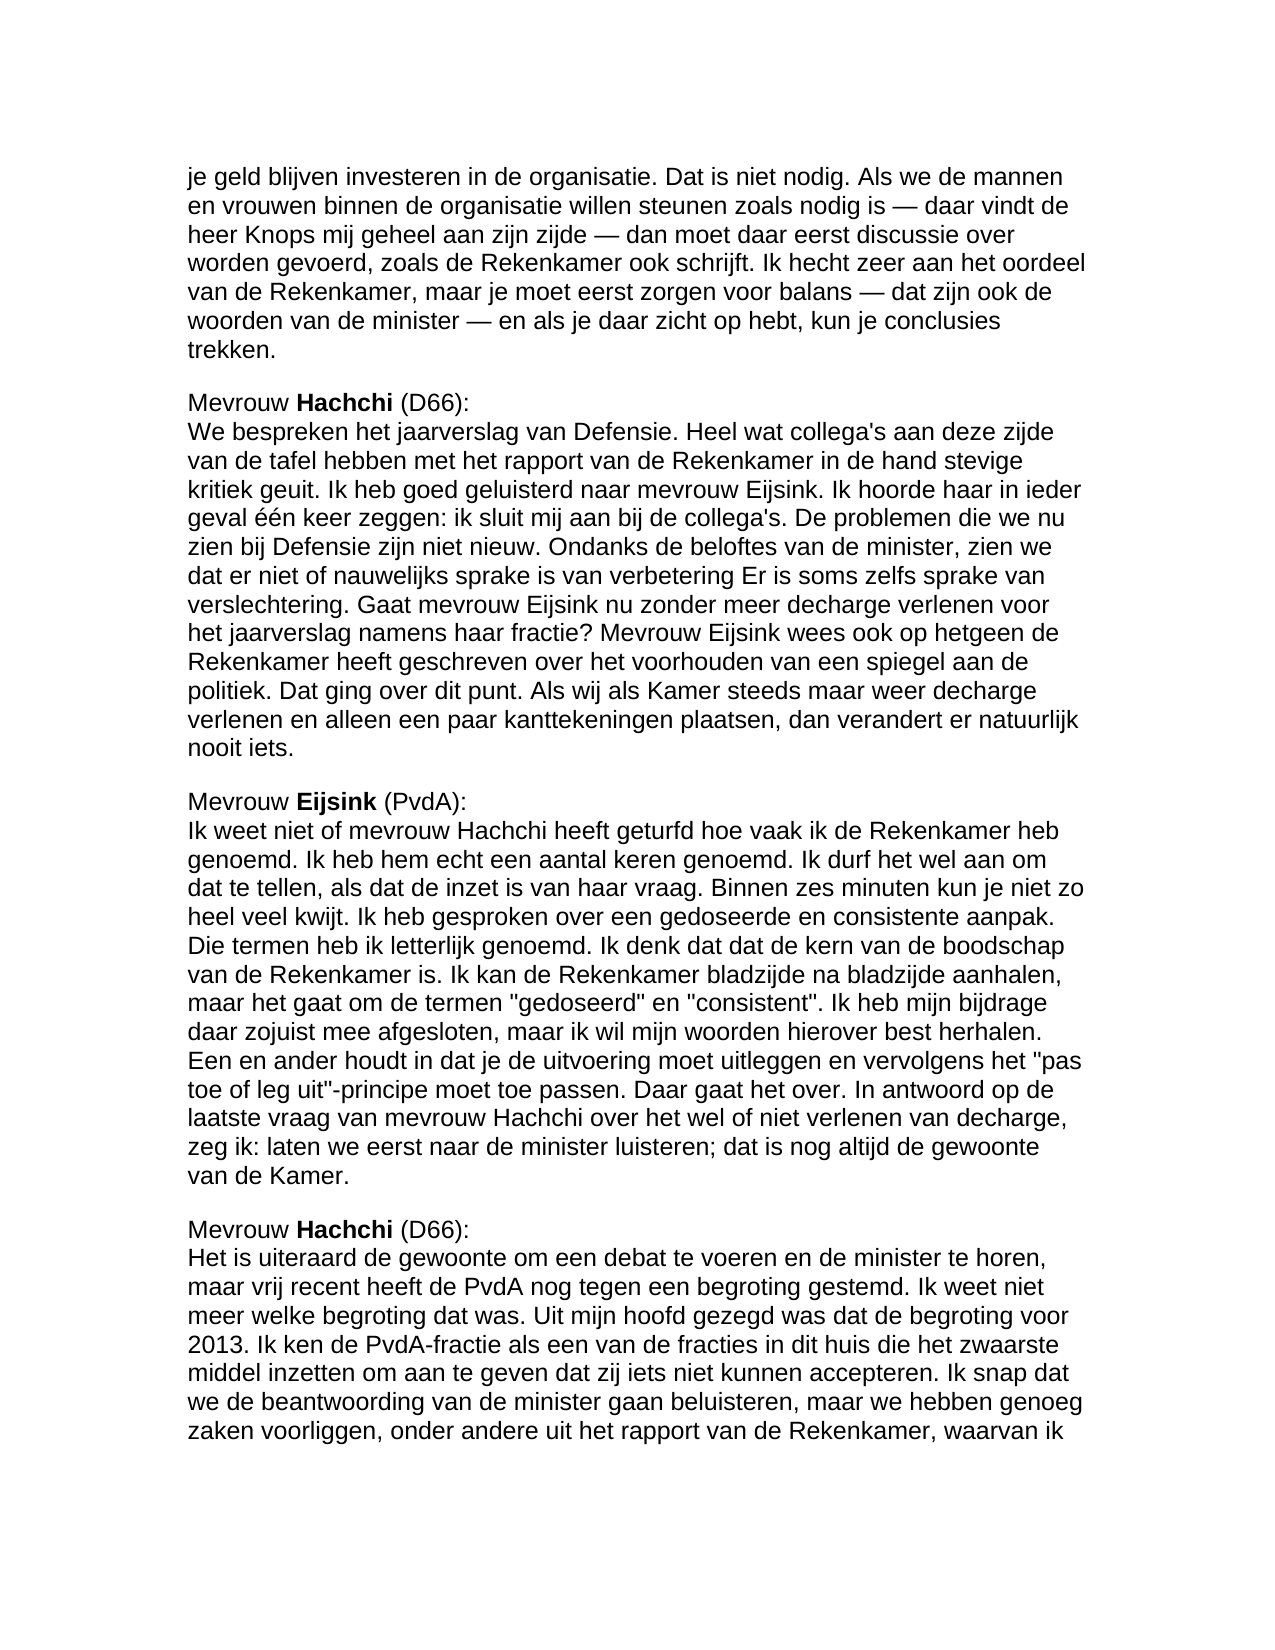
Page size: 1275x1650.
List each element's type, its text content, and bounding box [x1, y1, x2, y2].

text Mevrouw Eijsink (PvdA): Ik weet niet of mevrouw Hachchi heeft geturfd hoe vaak ik de Rekenkamer heb genoemd. Ik heb hem echt een aantal keren genoemd. Ik durf het wel aan om dat te tellen, als dat de inzet is van haar vraag. Binnen zes minuten kun je niet zo heel veel kwijt. Ik heb gesproken over een gedoseerde en consistente aanpak. Die termen heb ik letterlijk genoemd. Ik denk dat dat de kern van de boodschap van de Rekenkamer is. Ik kan de Rekenkamer bladzijde na bladzijde aanhalen, maar het gaat om de termen "gedoseerd" en "consistent". Ik heb mijn bijdrage daar zojuist mee afgesloten, maar ik wil mijn woorden hierover best herhalen. Een en ander houdt in dat je de uitvoering moet uitleggen en vervolgens het "pas toe of leg uit"-principe moet toe passen. Daar gaat het over. In antwoord op de laatste vraag van mevrouw Hachchi over het wel of niet verlenen van decharge, zeg ik: laten we eerst naar de minister luisteren; dat is nog altijd de gewoonte van de Kamer. [187, 787, 1087, 1189]
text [187, 162, 1087, 363]
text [187, 1214, 1087, 1444]
text Mevrouw Hachchi (D66): We bespreken het jaarverslag van Defensie. Heel wat collega's aan deze zijde van de tafel hebben met het rapport van de Rekenkamer in de hand stevige kritiek geuit. Ik heb goed geluisterd naar mevrouw Eijsink. Ik hoorde haar in ieder geval één keer zeggen: ik sluit mij aan bij de collega's. De problemen die we nu zien bij Defensie zijn niet nieuw. Ondanks de beloftes van de minister, zien we dat er niet of nauwelijks sprake is van verbetering Er is soms zelfs sprake van verslechtering. Gaat mevrouw Eijsink nu zonder meer decharge verlenen voor het jaarverslag namens haar fractie? Mevrouw Eijsink wees ook op hetgeen de Rekenkamer heeft geschreven over het voorhouden van een spiegel aan de politiek. Dat ging over dit punt. Als wij als Kamer steeds maar weer decharge verlenen en alleen een paar kanttekeningen plaatsen, dan verandert er natuurlijk nooit iets. [187, 388, 1087, 762]
